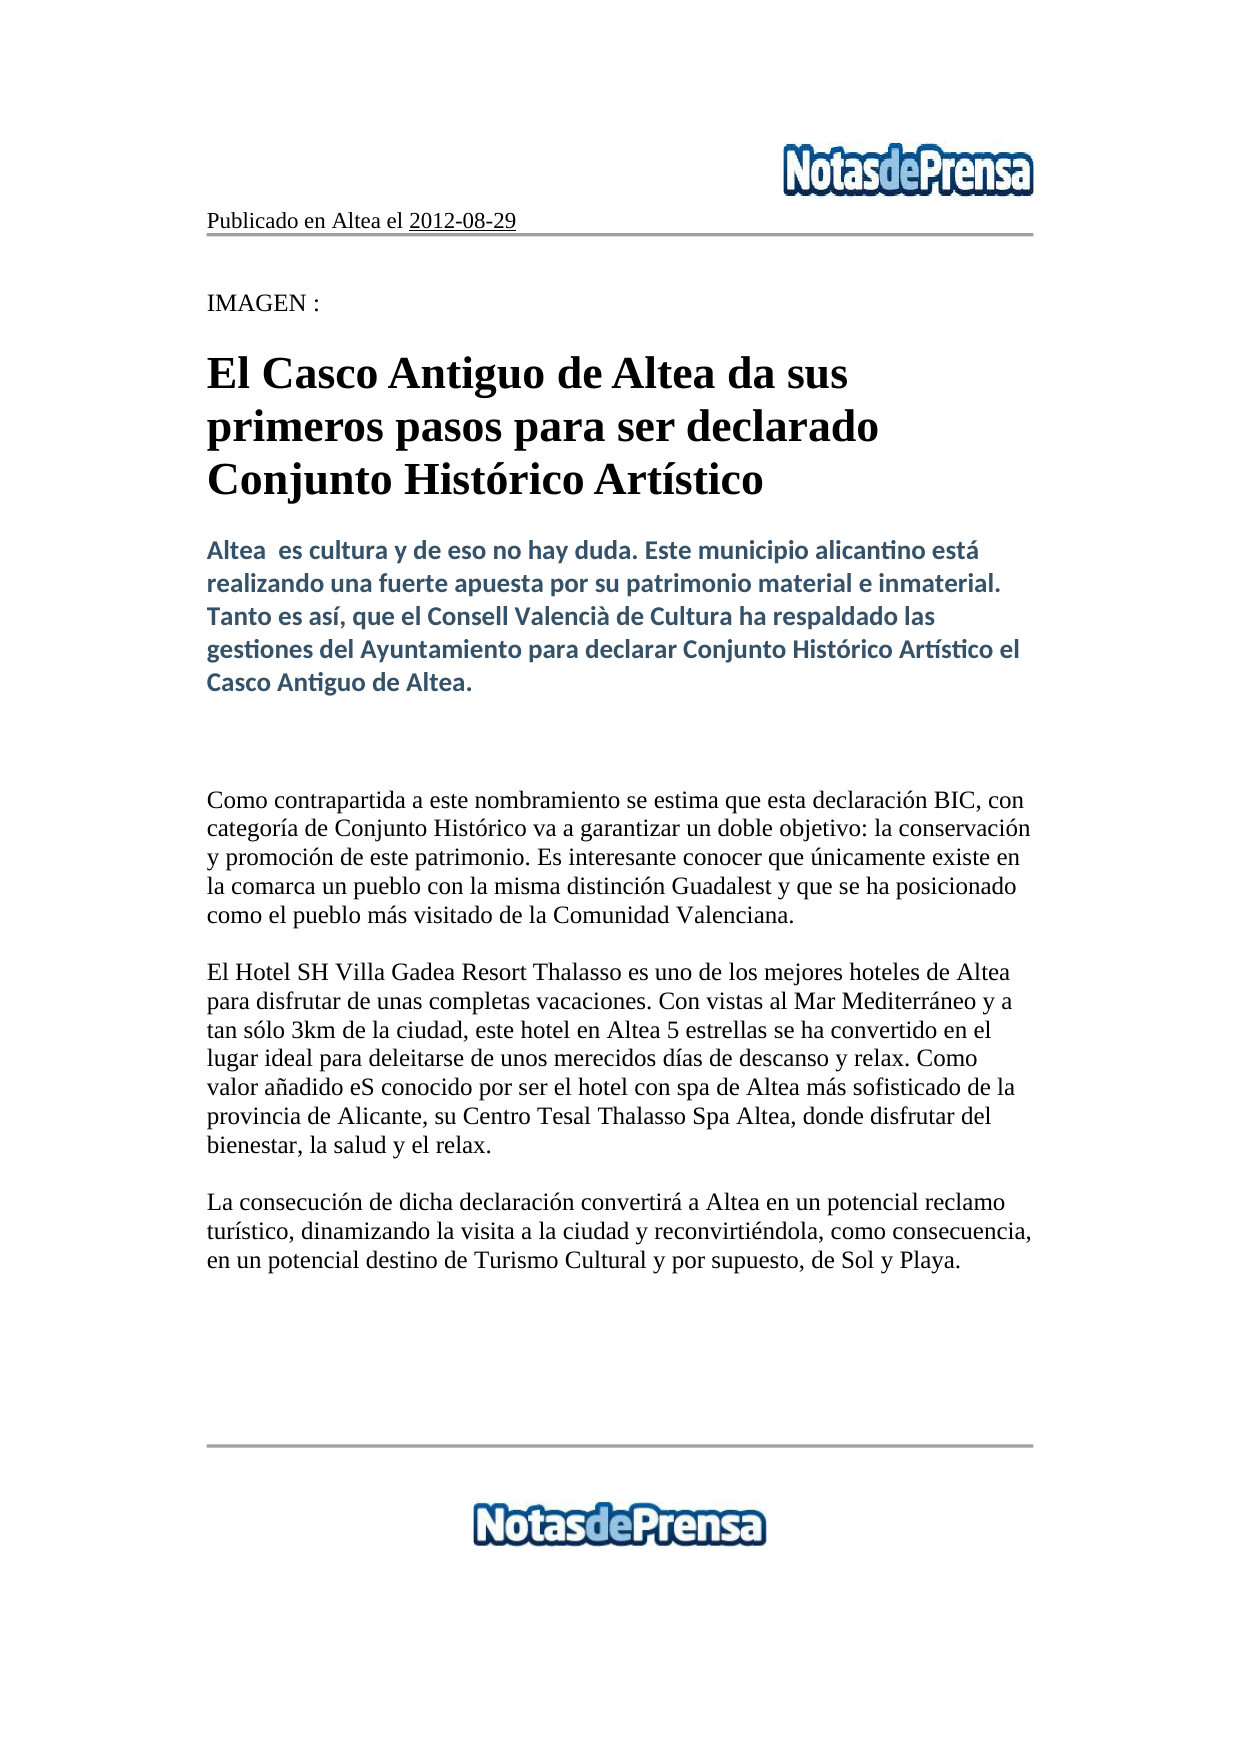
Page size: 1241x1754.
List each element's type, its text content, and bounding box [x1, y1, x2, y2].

picture [473, 1501, 767, 1548]
picture [783, 142, 1034, 199]
subtitle Altea es cultura y de eso no hay duda. Este municipio alicantino está realizando una fuerte apuesta por su patrimonio material e inmaterial. Tanto es así, que el Consell Valencià de Cultura ha respaldado las gestiones del Ayuntamiento para declarar Conjunto Histórico Artístico el Casco Antiguo de Altea. [207, 533, 1033, 698]
subtitle El Casco Antiguo de Altea da sus primeros pasos para ser declarado Conjunto Histórico Artístico [207, 346, 1033, 504]
text IMAGEN : [207, 288, 1033, 317]
text Como contrapartida a este nombramiento se estima que esta declaración BIC, con categoría de Conjunto Histórico va a garantizar un doble objetivo: la conservación y promoción de este patrimonio. Es interesante conocer que únicamente existe en la comarca un pueblo con la misma distinción Guadalest y que se ha posicionado como el pueblo más visitado de la Comunidad Valenciana. El Hotel SH Villa Gadea Resort Thalasso es uno de los mejores hoteles de Altea para disfrutar de unas completas vacaciones. Con vistas al Mar Mediterráneo y a tan sólo 3km de la ciudad, este hotel en Altea 5 estrellas se ha convertido en el lugar ideal para deleitarse de unos merecidos días de descanso y relax. Como valor añadido eS conocido por ser el hotel con spa de Altea más sofisticado de la provincia de Alicante, su Centro Tesal Thalasso Spa Altea, donde disfrutar del bienestar, la salud y el relax. La consecución de dicha declaración convertirá a Altea en un potencial reclamo turístico, dinamizando la visita a la ciudad y reconvirtiéndola, como consecuencia, en un potencial destino de Turismo Cultural y por supuesto, de Sol y Playa. [207, 727, 1033, 1273]
